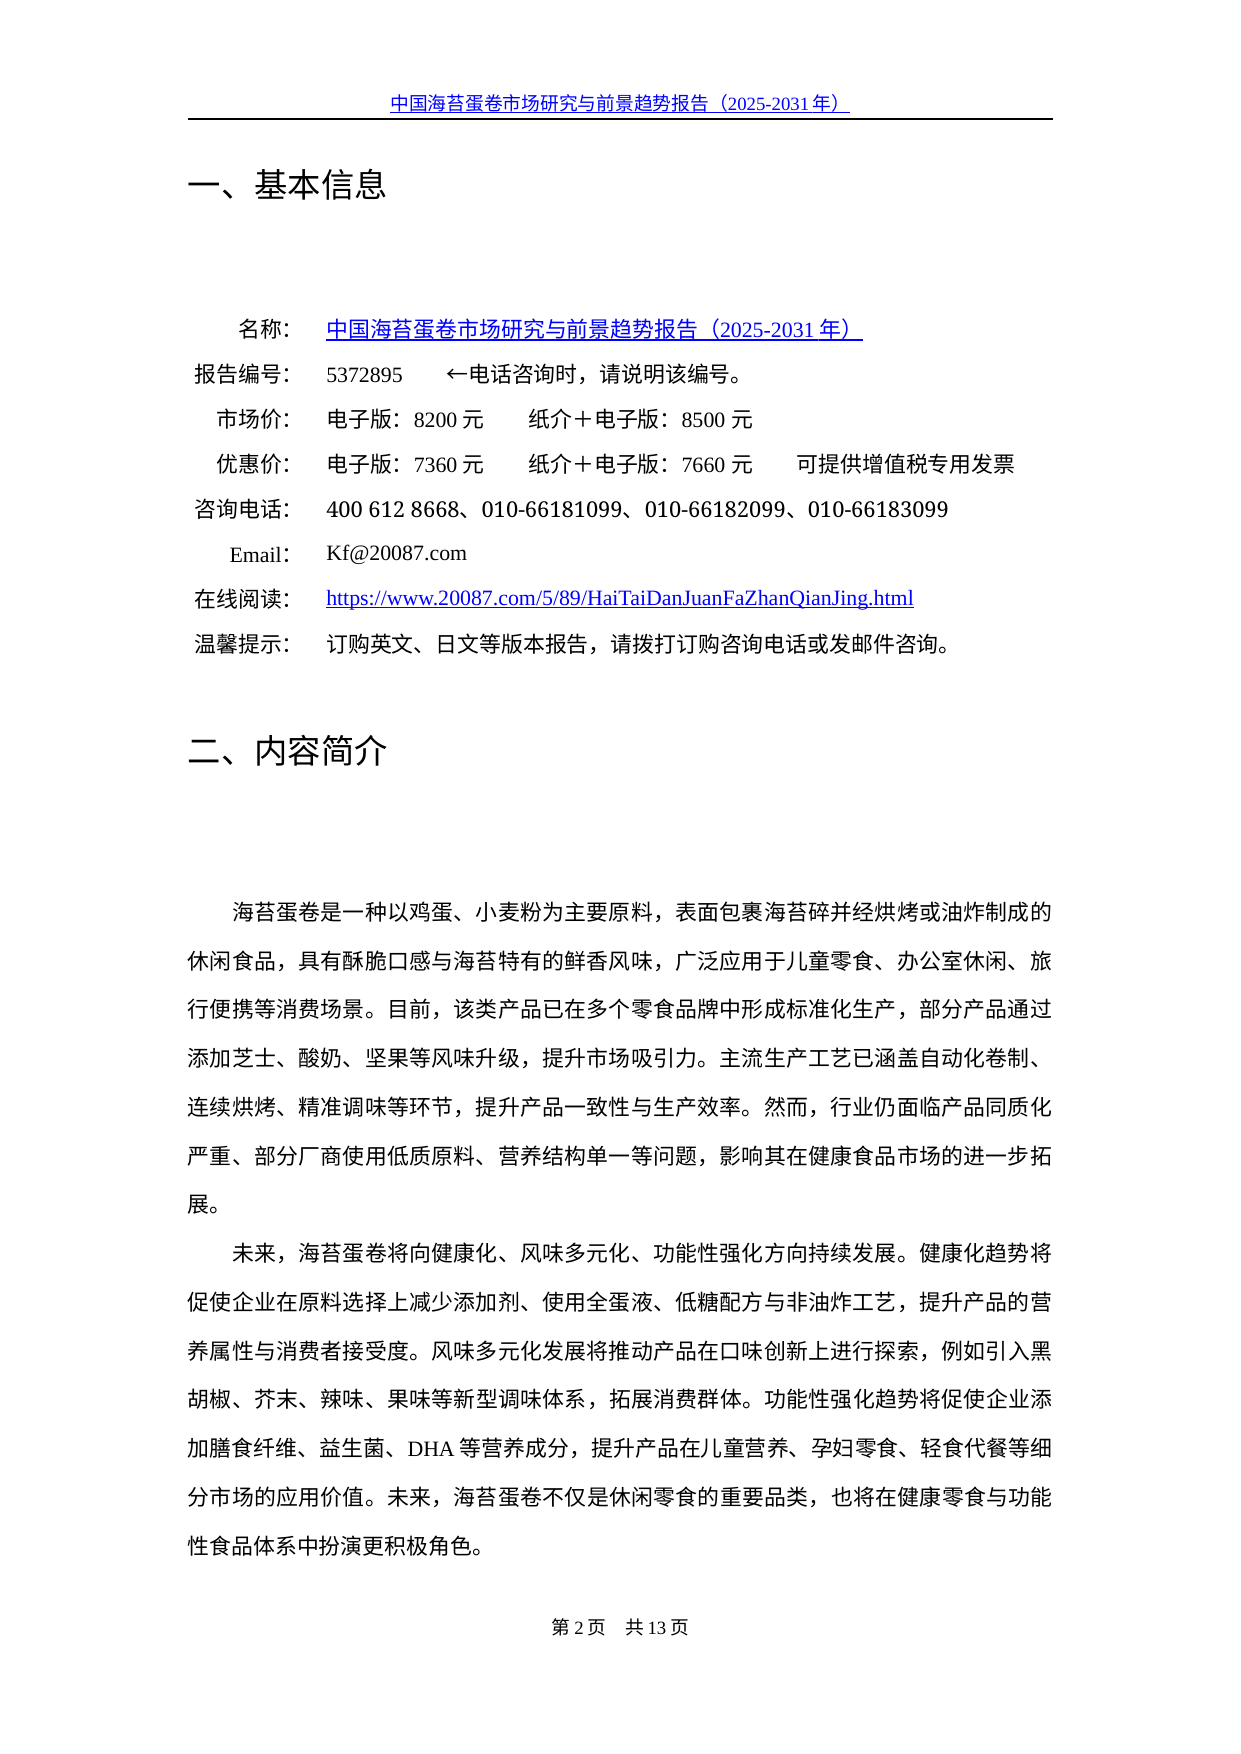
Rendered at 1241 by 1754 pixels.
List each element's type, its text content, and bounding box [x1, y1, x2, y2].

table_cell 报告编号： [167, 357, 315, 402]
title 二、内容简介 [187, 717, 1053, 782]
table_cell 电子版：8200 元 纸介＋电子版：8500 元 [315, 402, 1073, 447]
title 一、基本信息 [187, 150, 1053, 215]
table_header 名称： [167, 312, 315, 357]
table_cell Email： [167, 537, 315, 582]
table_cell 订购英文、日文等版本报告，请拨打订购咨询电话或发邮件咨询。 [315, 627, 1073, 672]
table_cell 5372895 ←电话咨询时，请说明该编号。 [315, 357, 1073, 402]
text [187, 894, 1053, 1561]
table_cell 电子版：7360 元 纸介＋电子版：7660 元 可提供增值税专用发票 [315, 447, 1073, 492]
table_cell 优惠价： [167, 447, 315, 492]
table_header 中国海苔蛋卷市场研究与前景趋势报告（2025-2031年） [315, 312, 1073, 357]
table_cell 400 612 8668、010-66181099、010-66182099、010-66183099 [315, 492, 1073, 537]
table_cell [315, 582, 1073, 627]
table_cell 咨询电话： [167, 492, 315, 537]
table_cell 市场价： [167, 402, 315, 447]
table_cell 在线阅读： [167, 582, 315, 627]
table_cell 温馨提示： [167, 627, 315, 672]
table_cell Kf@20087.com [315, 537, 1073, 582]
